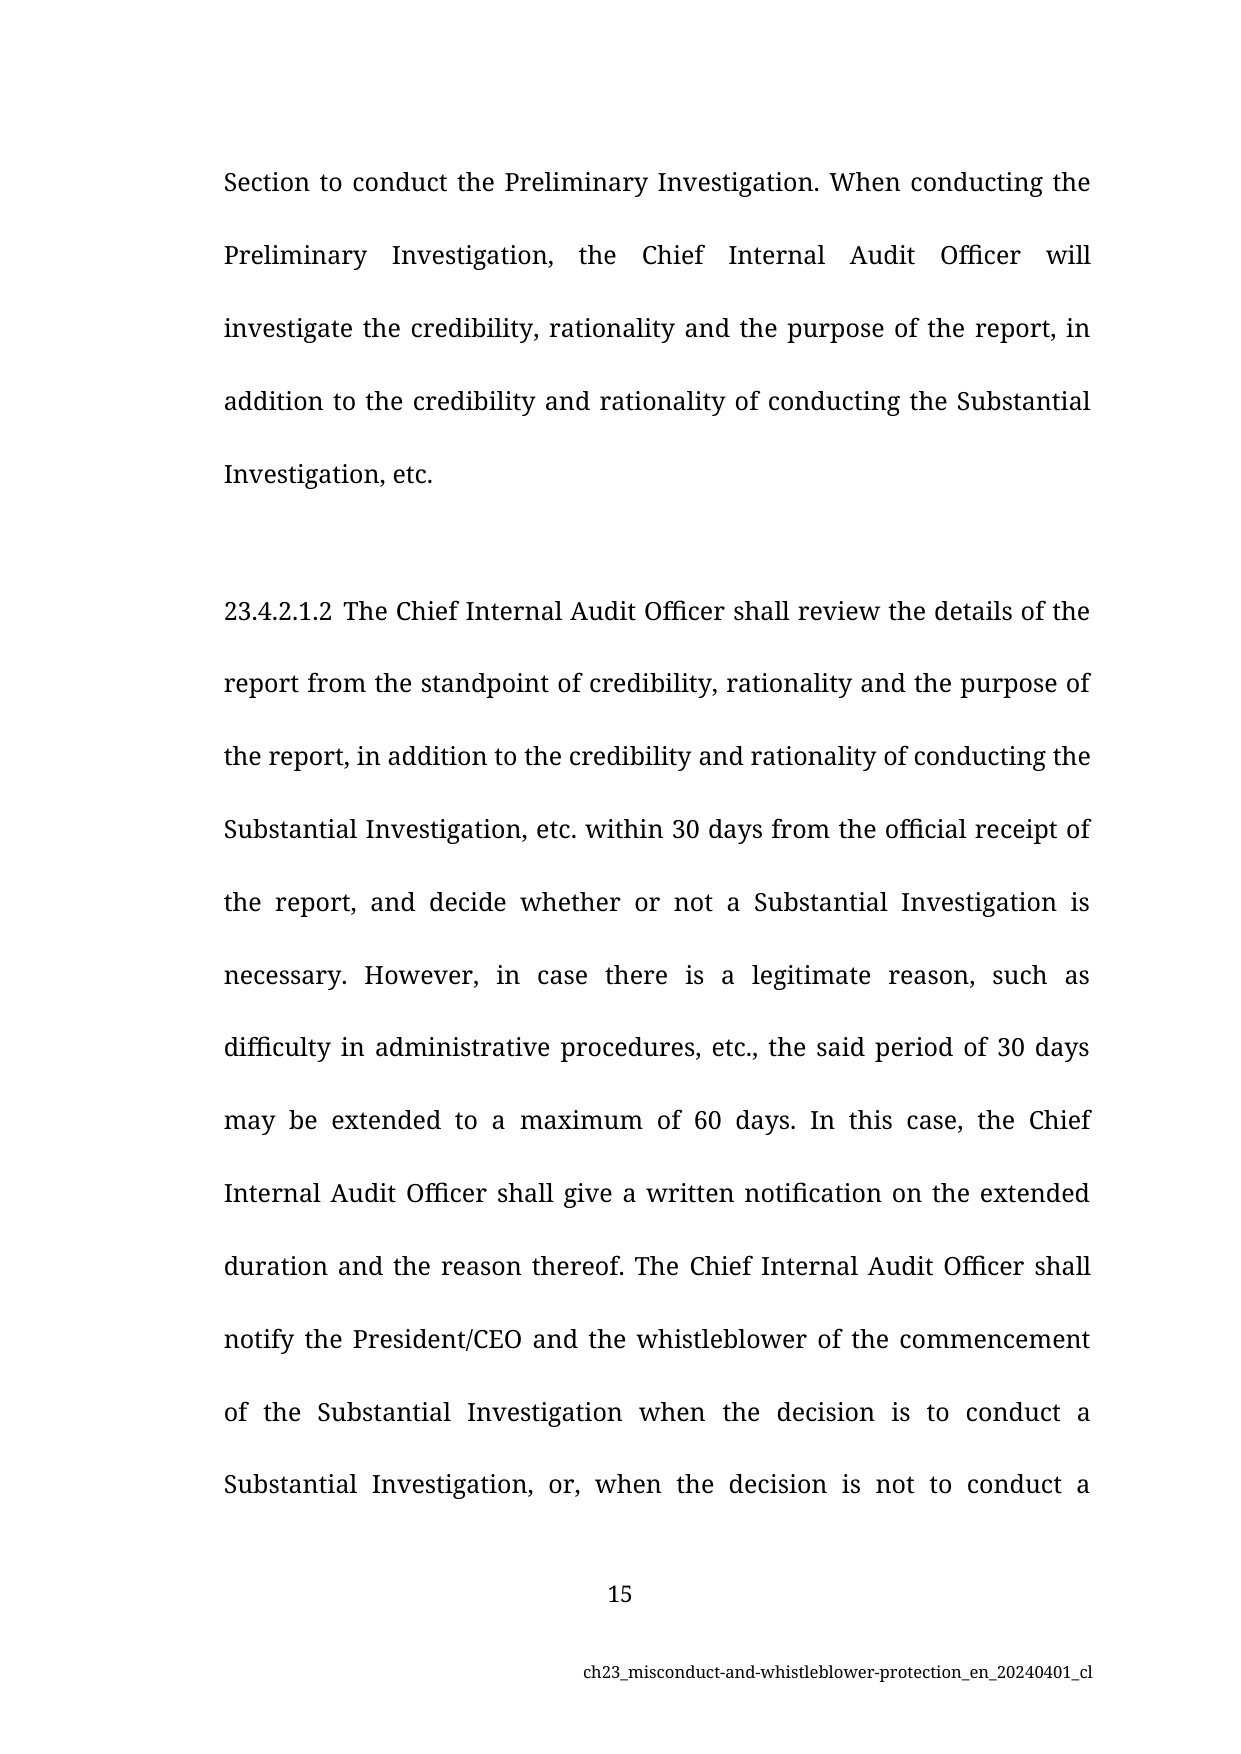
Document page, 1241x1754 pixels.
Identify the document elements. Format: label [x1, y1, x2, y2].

list [217, 151, 1091, 505]
list [217, 579, 1091, 1516]
